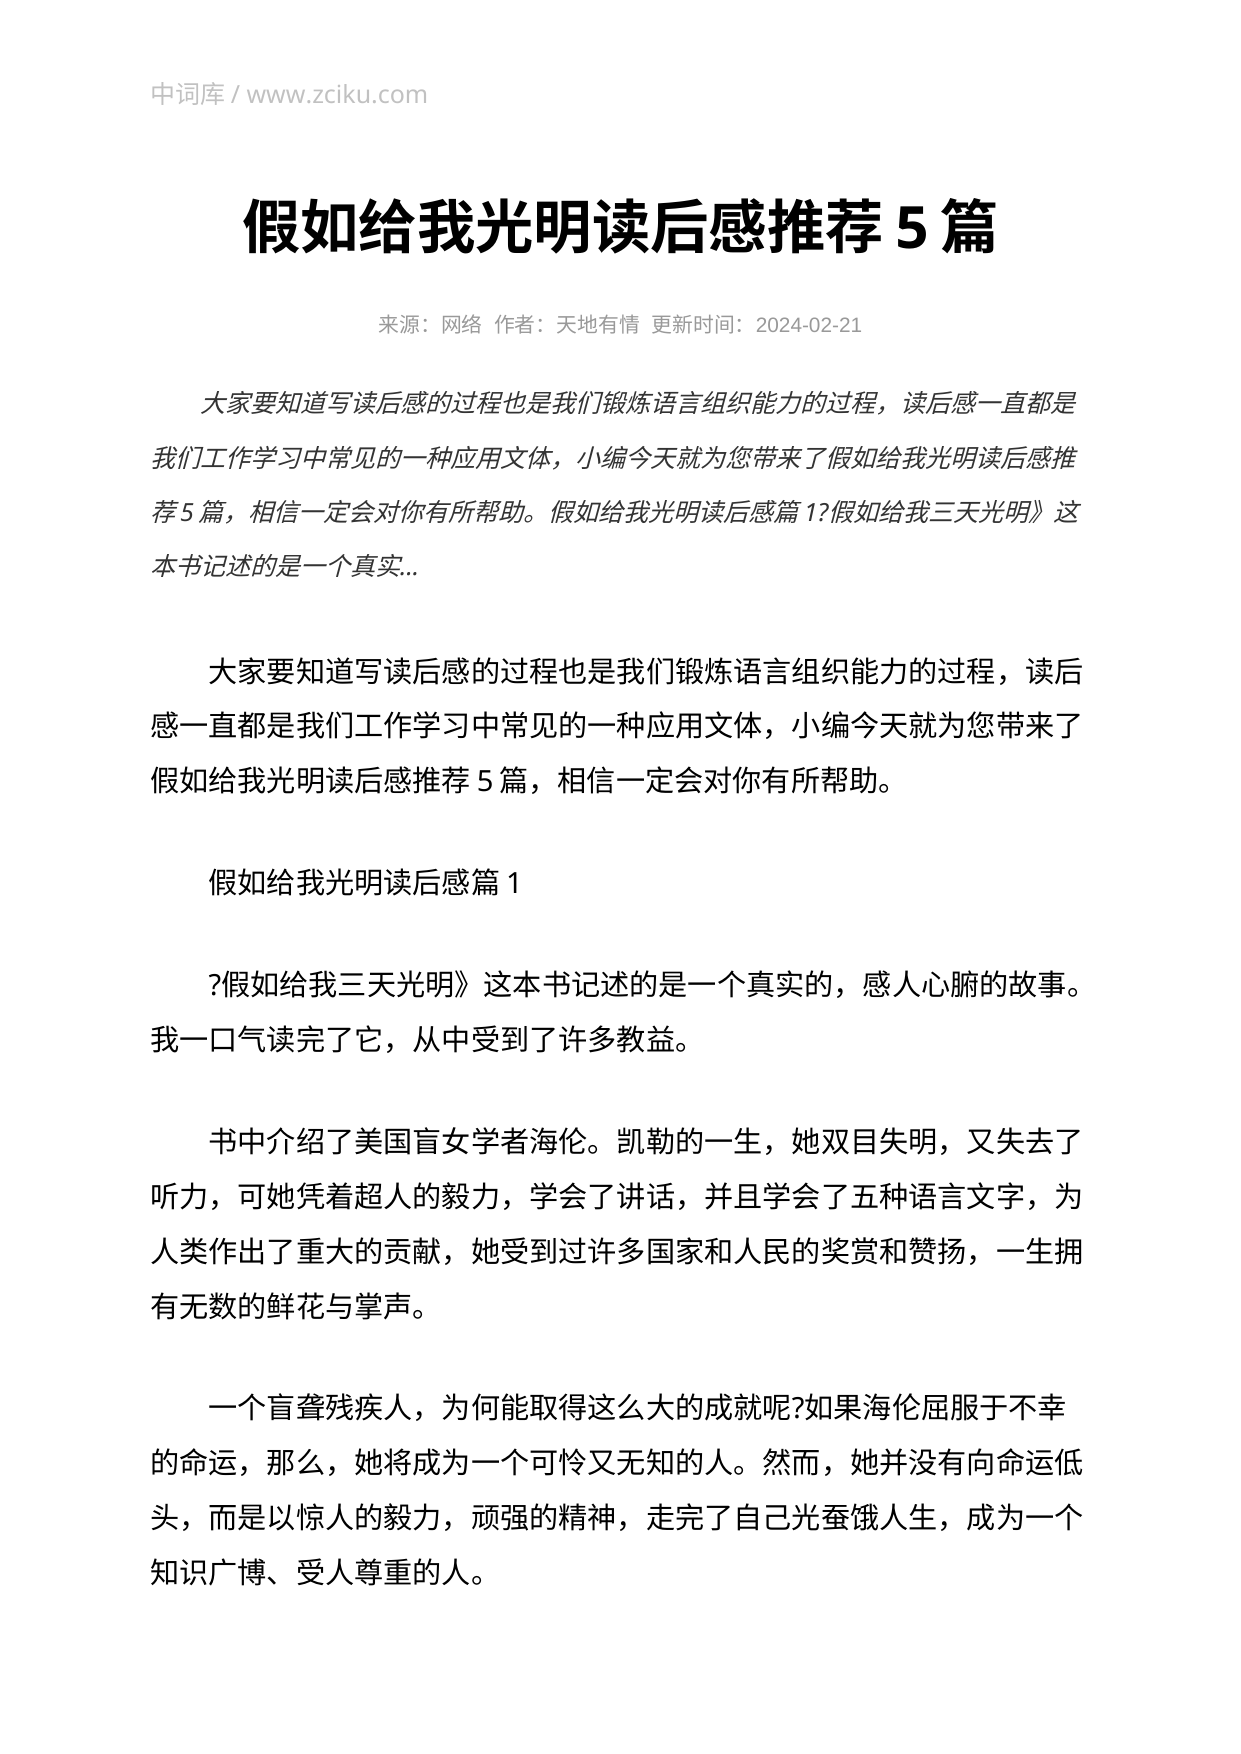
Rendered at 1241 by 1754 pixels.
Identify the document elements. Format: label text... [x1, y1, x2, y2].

text 书中介绍了美国盲女学者海伦。凯勒的一生，她双目失明，又失去了听力，可她凭着超人的毅力，学会了讲话，并且学会了五种语言文字，为人类作出了重大的贡献，她受到过许多国家和人民的奖赏和赞扬，一生拥有无数的鲜花与掌声。 [150, 1119, 1090, 1326]
text 来源：网络 作者：天地有情 更新时间：2024-02-21 [150, 313, 1090, 337]
text ?假如给我三天光明》这本书记述的是一个真实的，感人心腑的故事。我一口气读完了它，从中受到了许多教益。 [150, 962, 1090, 1059]
text 假如给我光明读后感篇1 [150, 860, 1090, 902]
subtitle 假如给我光明读后感推荐5篇 [150, 181, 1090, 266]
text 大家要知道写读后感的过程也是我们锻炼语言组织能力的过程，读后感一直都是我们工作学习中常见的一种应用文体，小编今天就为您带来了假如给我光明读后感推荐5篇，相信一定会对你有所帮助。 [150, 648, 1090, 800]
text 大家要知道写读后感的过程也是我们锻炼语言组织能力的过程，读后感一直都是我们工作学习中常见的一种应用文体，小编今天就为您带来了假如给我光明读后感推荐5篇，相信一定会对你有所帮助。假如给我光明读后感篇1?假如给我三天光明》这本书记述的是一个真实... [150, 384, 1090, 583]
text 一个盲聋残疾人，为何能取得这么大的成就呢?如果海伦屈服于不幸的命运，那么，她将成为一个可怜又无知的人。然而，她并没有向命运低头，而是以惊人的毅力，顽强的精神，走完了自己光蚕饿人生，成为一个知识广博、受人尊重的人。 [150, 1385, 1090, 1592]
